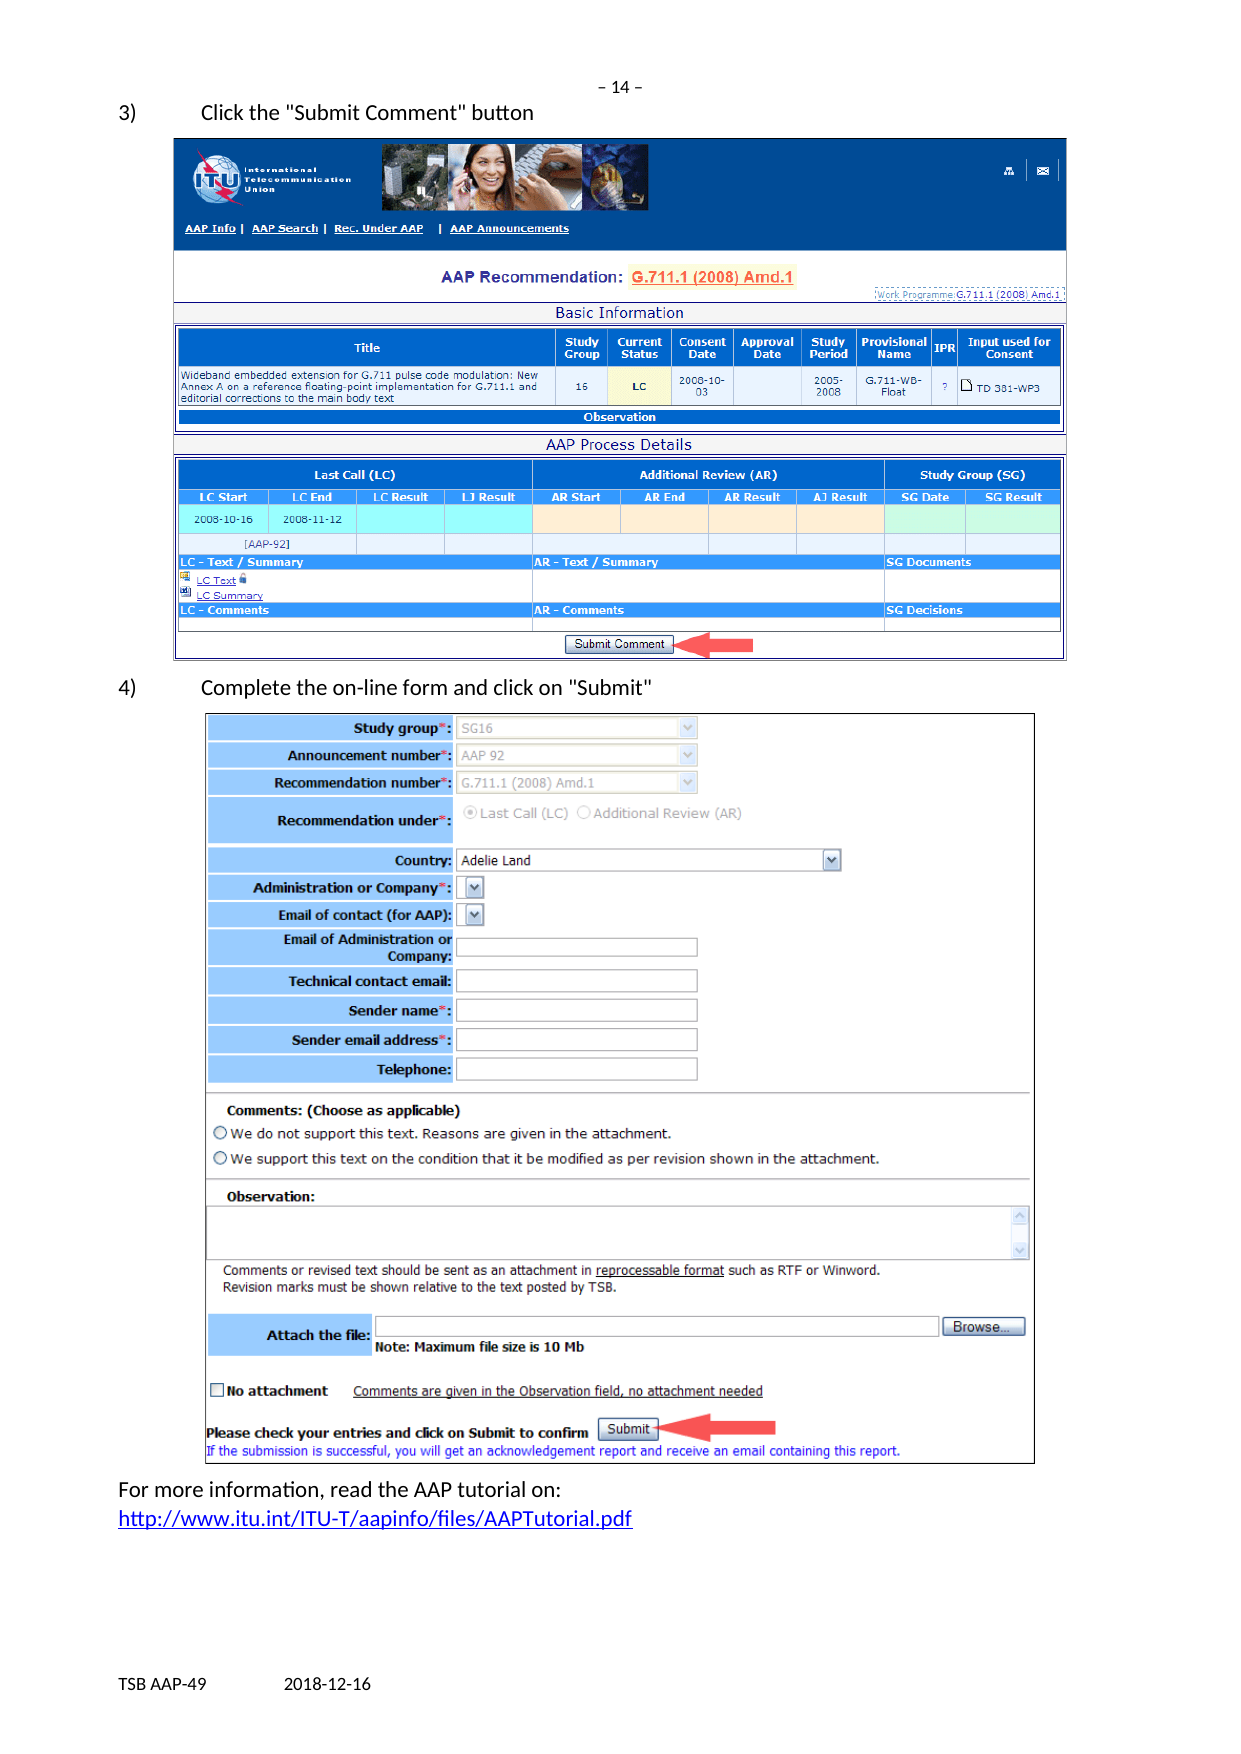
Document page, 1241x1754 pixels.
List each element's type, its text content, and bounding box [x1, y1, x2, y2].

text For more information, read the AAP tutorial on: http://www.itu.int/ITU-T/aapinfo/files/AAPTutorial.pdf [118, 1476, 1122, 1532]
text 3) Click the "Submit Comment" button [118, 98, 1122, 126]
picture [173, 138, 1067, 661]
text 4) Complete the on-line form and click on "Submit" [118, 673, 1122, 701]
picture [205, 713, 1035, 1464]
